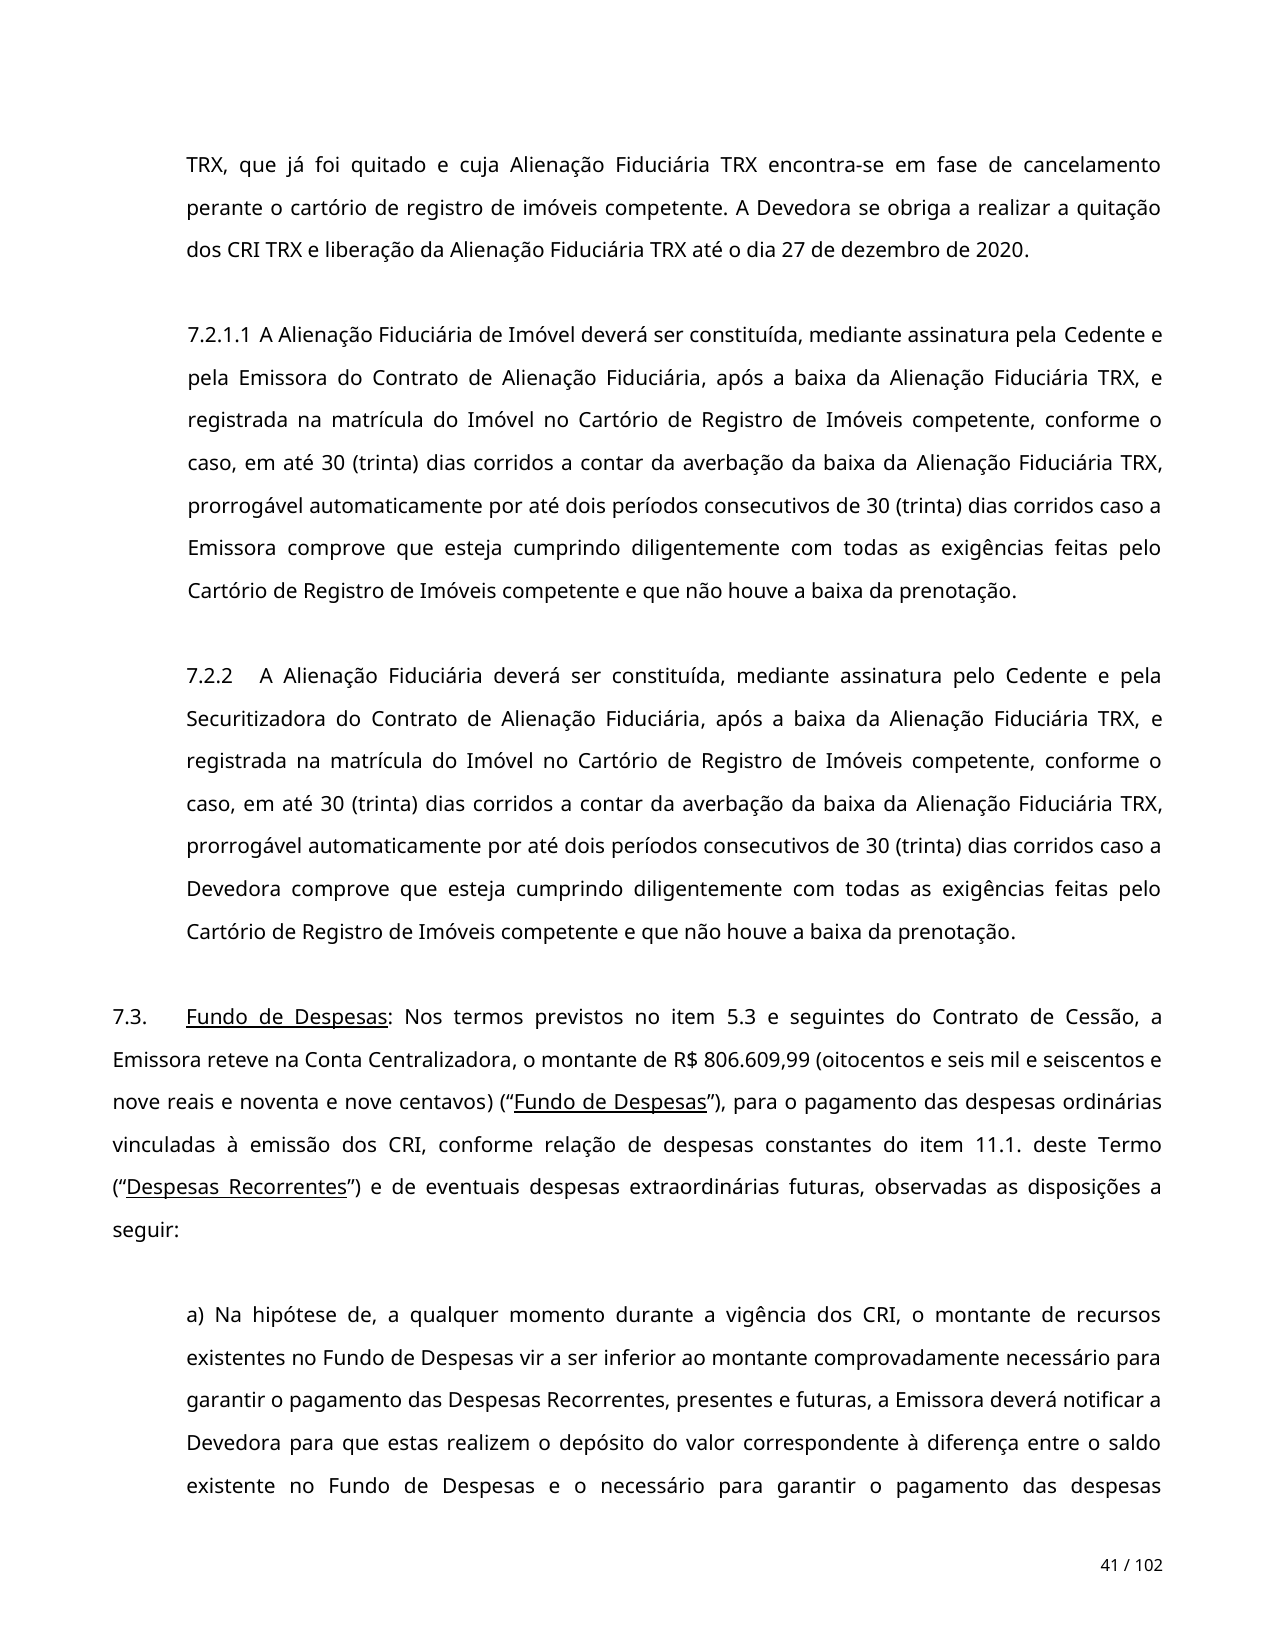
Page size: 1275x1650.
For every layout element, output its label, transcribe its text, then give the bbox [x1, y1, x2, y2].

text 7.3. Fundo de Despesas: Nos termos previstos no item 5.3 e seguintes do Contrato de Cessão, a Emissora reteve na Conta Centralizadora, o montante de R$ 806.609,99 (oitocentos e seis mil e seiscentos e nove reais e noventa e nove centavos) (“Fundo de Despesas”), para o pagamento das despesas ordinárias vinculadas à emissão dos CRI, conforme relação de despesas constantes do item 11.1. deste Termo (“Despesas Recorrentes”) e de eventuais despesas extraordinárias futuras, observadas as disposições a seguir: [112, 1002, 1163, 1243]
text 7.2.2 A Alienação Fiduciária deverá ser constituída, mediante assinatura pelo Cedente e pela Securitizadora do Contrato de Alienação Fiduciária, após a baixa da Alienação Fiduciária TRX, e registrada na matrícula do Imóvel no Cartório de Registro de Imóveis competente, conforme o caso, em até 30 (trinta) dias corridos a contar da averbação da baixa da Alienação Fiduciária TRX, prorrogável automaticamente por até dois períodos consecutivos de 30 (trinta) dias corridos caso a Devedora comprove que esteja cumprindo diligentemente com todas as exigências feitas pelo Cartório de Registro de Imóveis competente e que não houve a baixa da prenotação. [186, 661, 1163, 945]
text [186, 1300, 1163, 1499]
text 7.2.1.1 A Alienação Fiduciária de Imóvel deverá ser constituída, mediante assinatura pela Cedente e pela Emissora do Contrato de Alienação Fiduciária, após a baixa da Alienação Fiduciária TRX, e registrada na matrícula do Imóvel no Cartório de Registro de Imóveis competente, conforme o caso, em até 30 (trinta) dias corridos a contar da averbação da baixa da Alienação Fiduciária TRX, prorrogável automaticamente por até dois períodos consecutivos de 30 (trinta) dias corridos caso a Emissora comprove que esteja cumprindo diligentemente com todas as exigências feitas pelo Cartório de Registro de Imóveis competente e que não houve a baixa da prenotação. [187, 320, 1163, 604]
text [186, 150, 1163, 264]
